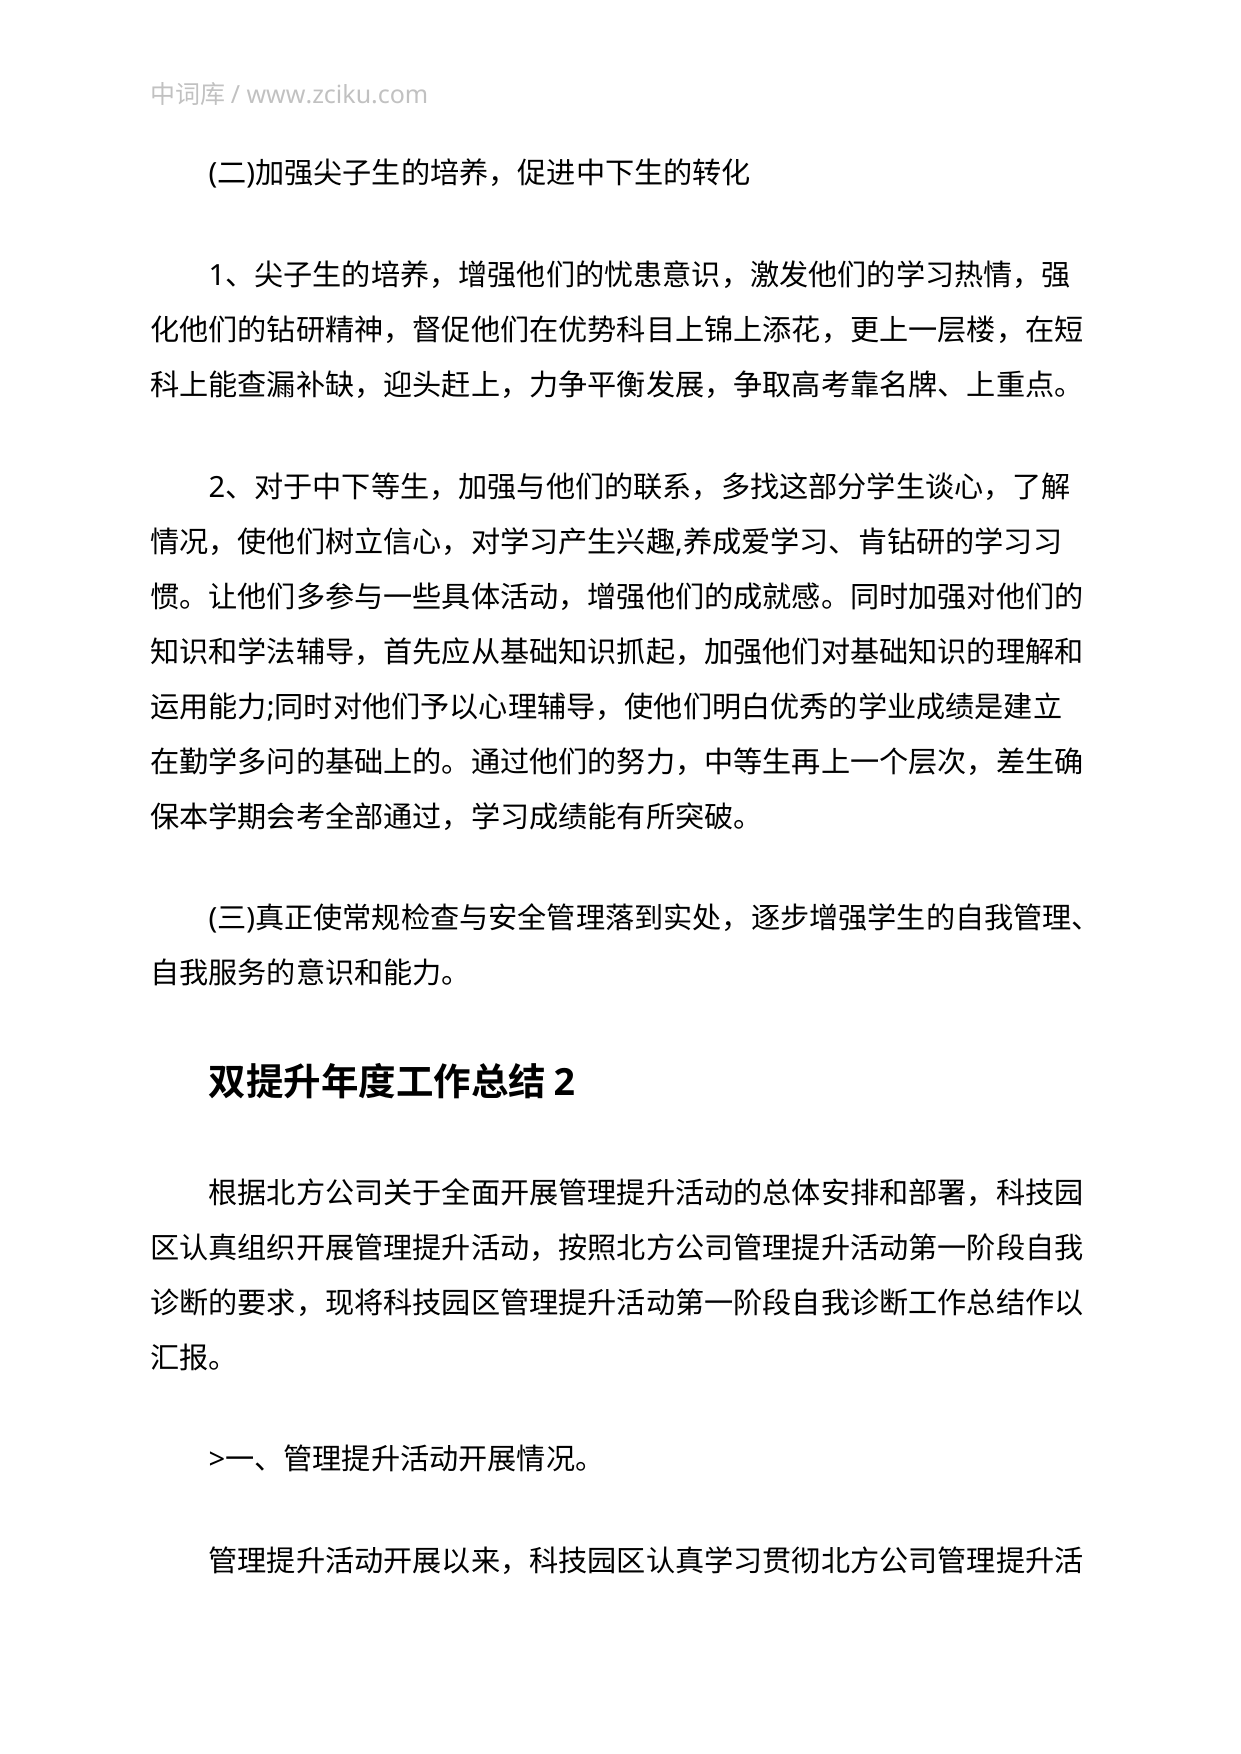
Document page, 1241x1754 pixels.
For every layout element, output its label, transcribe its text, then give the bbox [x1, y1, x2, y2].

text (三)真正使常规检查与安全管理落到实处，逐步增强学生的自我管理、自我服务的意识和能力。 [150, 895, 1090, 992]
text 根据北方公司关于全面开展管理提升活动的总体安排和部署，科技园区认真组织开展管理提升活动，按照北方公司管理提升活动第一阶段自我诊断的要求，现将科技园区管理提升活动第一阶段自我诊断工作总结作以汇报。 [150, 1169, 1090, 1376]
text 1、尖子生的培养，增强他们的忧患意识，激发他们的学习热情，强化他们的钻研精神，督促他们在优势科目上锦上添花，更上一层楼，在短科上能查漏补缺，迎头赶上，力争平衡发展，争取高考靠名牌、上重点。 [150, 252, 1090, 404]
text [150, 1538, 1090, 1580]
text 2、对于中下等生，加强与他们的联系，多找这部分学生谈心，了解情况，使他们树立信心，对学习产生兴趣,养成爱学习、肯钻研的学习习惯。让他们多参与一些具体活动，增强他们的成就感。同时加强对他们的知识和学法辅导，首先应从基础知识抓起，加强他们对基础知识的理解和运用能力;同时对他们予以心理辅导，使他们明白优秀的学业成绩是建立在勤学多问的基础上的。通过他们的努力，中等生再上一个层次，差生确保本学期会考全部通过，学习成绩能有所突破。 [150, 464, 1090, 836]
text (二)加强尖子生的培养，促进中下生的转化 [150, 150, 1090, 192]
text 双提升年度工作总结2 [150, 1052, 1090, 1106]
text >一、管理提升活动开展情况。 [150, 1436, 1090, 1478]
